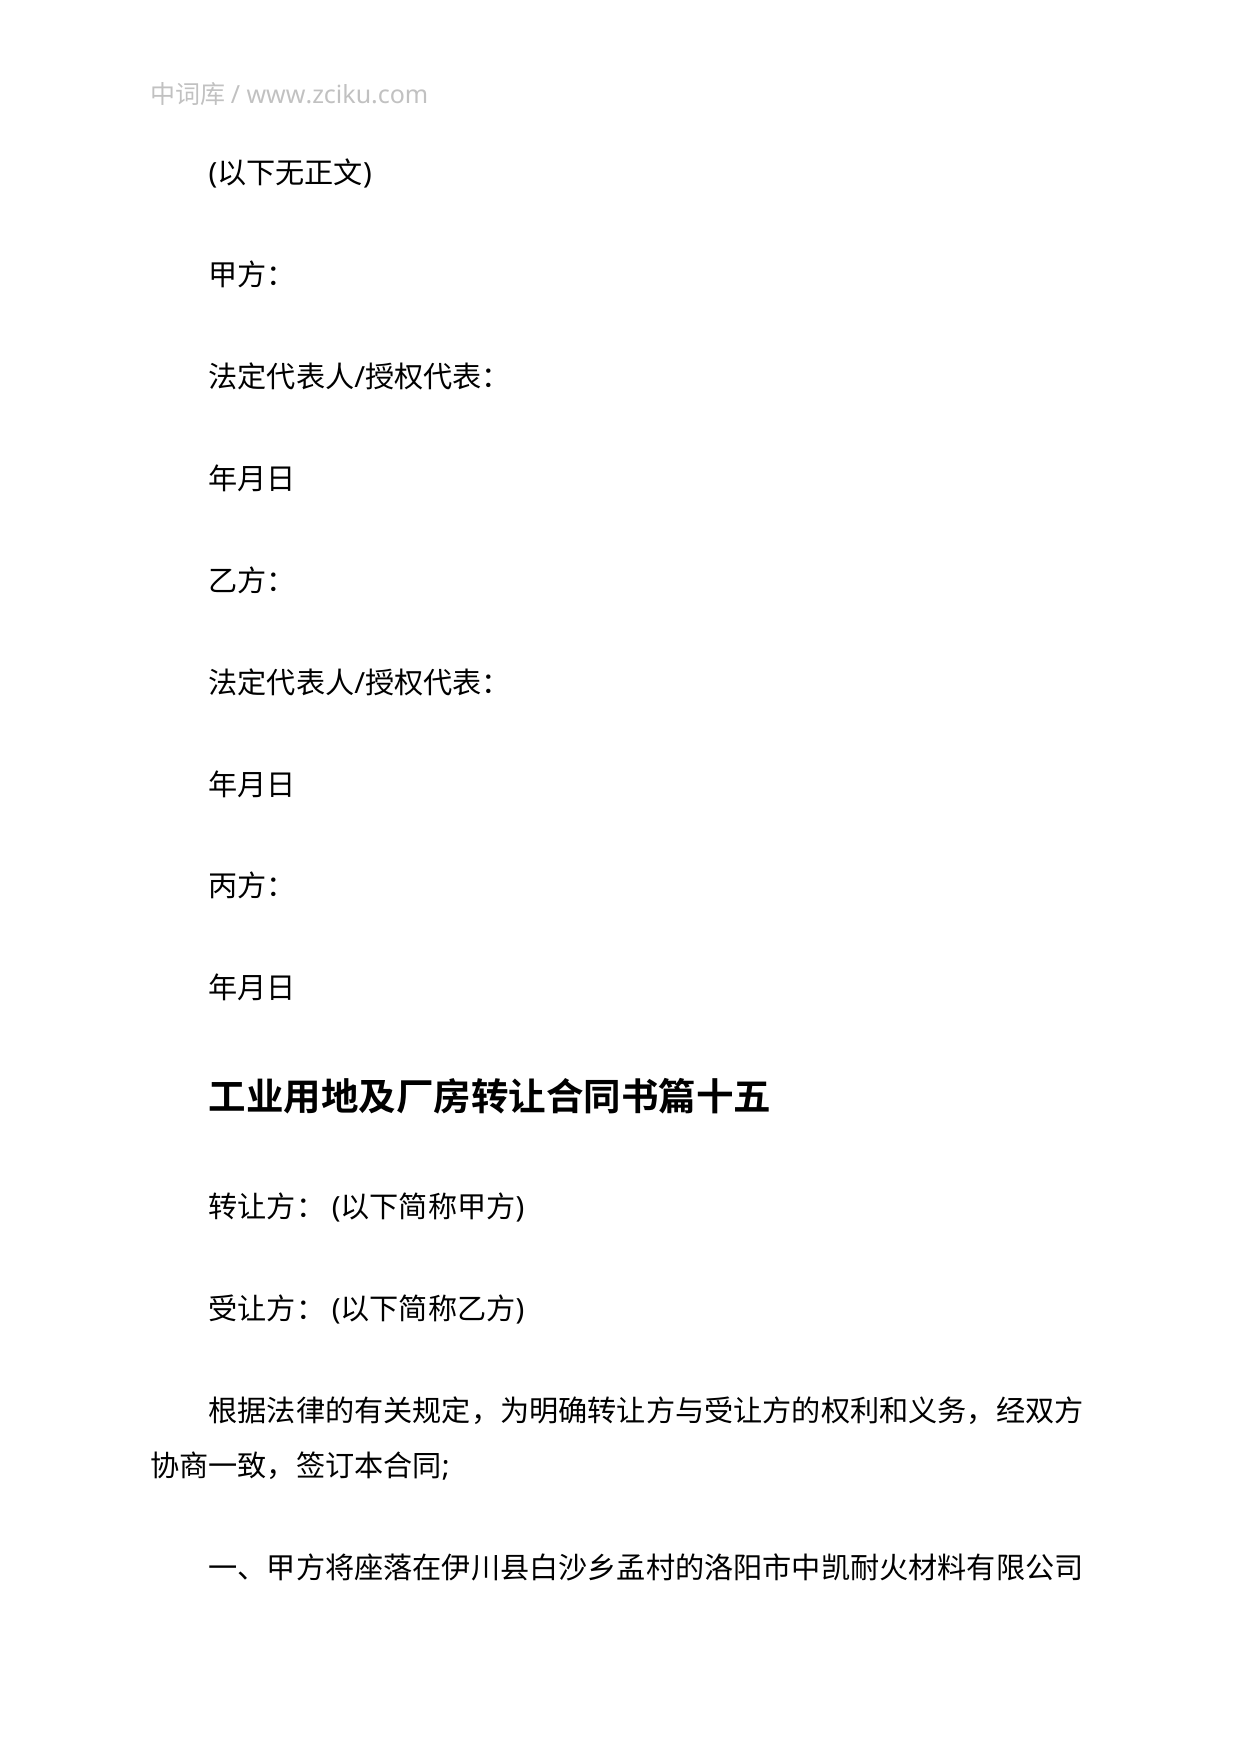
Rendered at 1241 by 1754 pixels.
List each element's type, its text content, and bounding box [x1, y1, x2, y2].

text 丙方： [150, 863, 1090, 905]
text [150, 1545, 1090, 1587]
text 工业用地及厂房转让合同书篇十五 [150, 1067, 1090, 1121]
text (以下无正文) [150, 150, 1090, 192]
text 法定代表人/授权代表： [150, 659, 1090, 702]
text 受让方： (以下简称乙方) [150, 1286, 1090, 1328]
text 年月日 [150, 456, 1090, 498]
text 年月日 [150, 761, 1090, 803]
text 年月日 [150, 965, 1090, 1007]
text 根据法律的有关规定，为明确转让方与受让方的权利和义务，经双方协商一致，签订本合同; [150, 1388, 1090, 1485]
text 法定代表人/授权代表： [150, 354, 1090, 396]
text 甲方： [150, 252, 1090, 294]
text 乙方： [150, 557, 1090, 600]
text 转让方： (以下简称甲方) [150, 1184, 1090, 1226]
